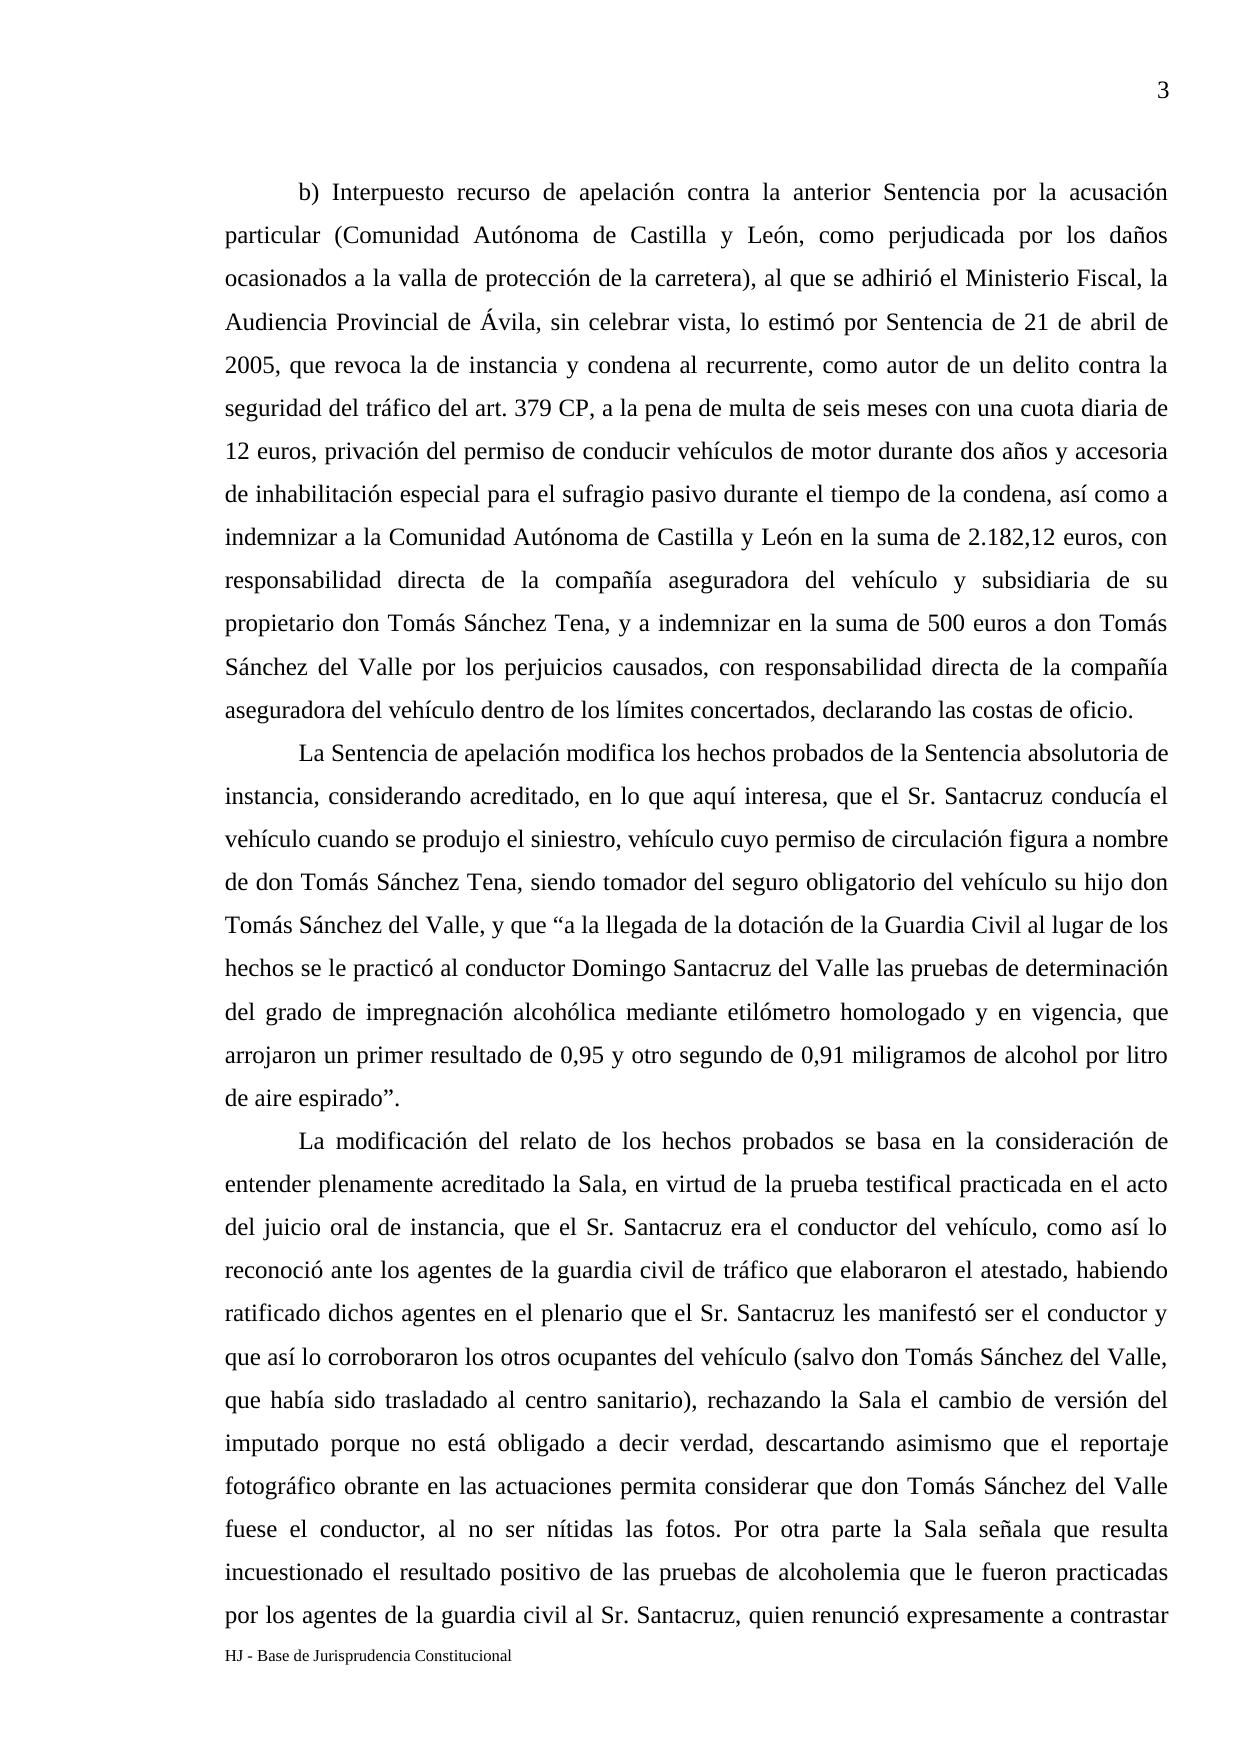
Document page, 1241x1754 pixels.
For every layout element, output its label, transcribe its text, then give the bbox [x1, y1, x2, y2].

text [224, 1126, 1169, 1629]
text b) Interpuesto recurso de apelación contra la anterior Sentencia por la acusación particular (Comunidad Autónoma de Castilla y León, como perjudicada por los daños ocasionados a la valla de protección de la carretera), al que se adhirió el Ministerio Fiscal, la Audiencia Provincial de Ávila, sin celebrar vista, lo estimó por Sentencia de 21 de abril de 2005, que revoca la de instancia y condena al recurrente, como autor de un delito contra la seguridad del tráfico del art. 379 CP, a la pena de multa de seis meses con una cuota diaria de 12 euros, privación del permiso de conducir vehículos de motor durante dos años y accesoria de inhabilitación especial para el sufragio pasivo durante el tiempo de la condena, así como a indemnizar a la Comunidad Autónoma de Castilla y León en la suma de 2.182,12 euros, con responsabilidad directa de la compañía aseguradora del vehículo y subsidiaria de su propietario don Tomás Sánchez Tena, y a indemnizar en la suma de 500 euros a don Tomás Sánchez del Valle por los perjuicios causados, con responsabilidad directa de la compañía aseguradora del vehículo dentro de los límites concertados, declarando las costas de oficio. [224, 177, 1169, 723]
text La Sentencia de apelación modifica los hechos probados de la Sentencia absolutoria de instancia, considerando acreditado, en lo que aquí interesa, que el Sr. Santacruz conducía el vehículo cuando se produjo el siniestro, vehículo cuyo permiso de circulación figura a nombre de don Tomás Sánchez Tena, siendo tomador del seguro obligatorio del vehículo su hijo don Tomás Sánchez del Valle, y que “a la llegada de la dotación de la Guardia Civil al lugar de los hechos se le practicó al conductor Domingo Santacruz del Valle las pruebas de determinación del grado de impregnación alcohólica mediante etilómetro homologado y en vigencia, que arrojaron un primer resultado de 0,95 y otro segundo de 0,91 miligramos de alcohol por litro de aire espirado”. [224, 738, 1169, 1112]
